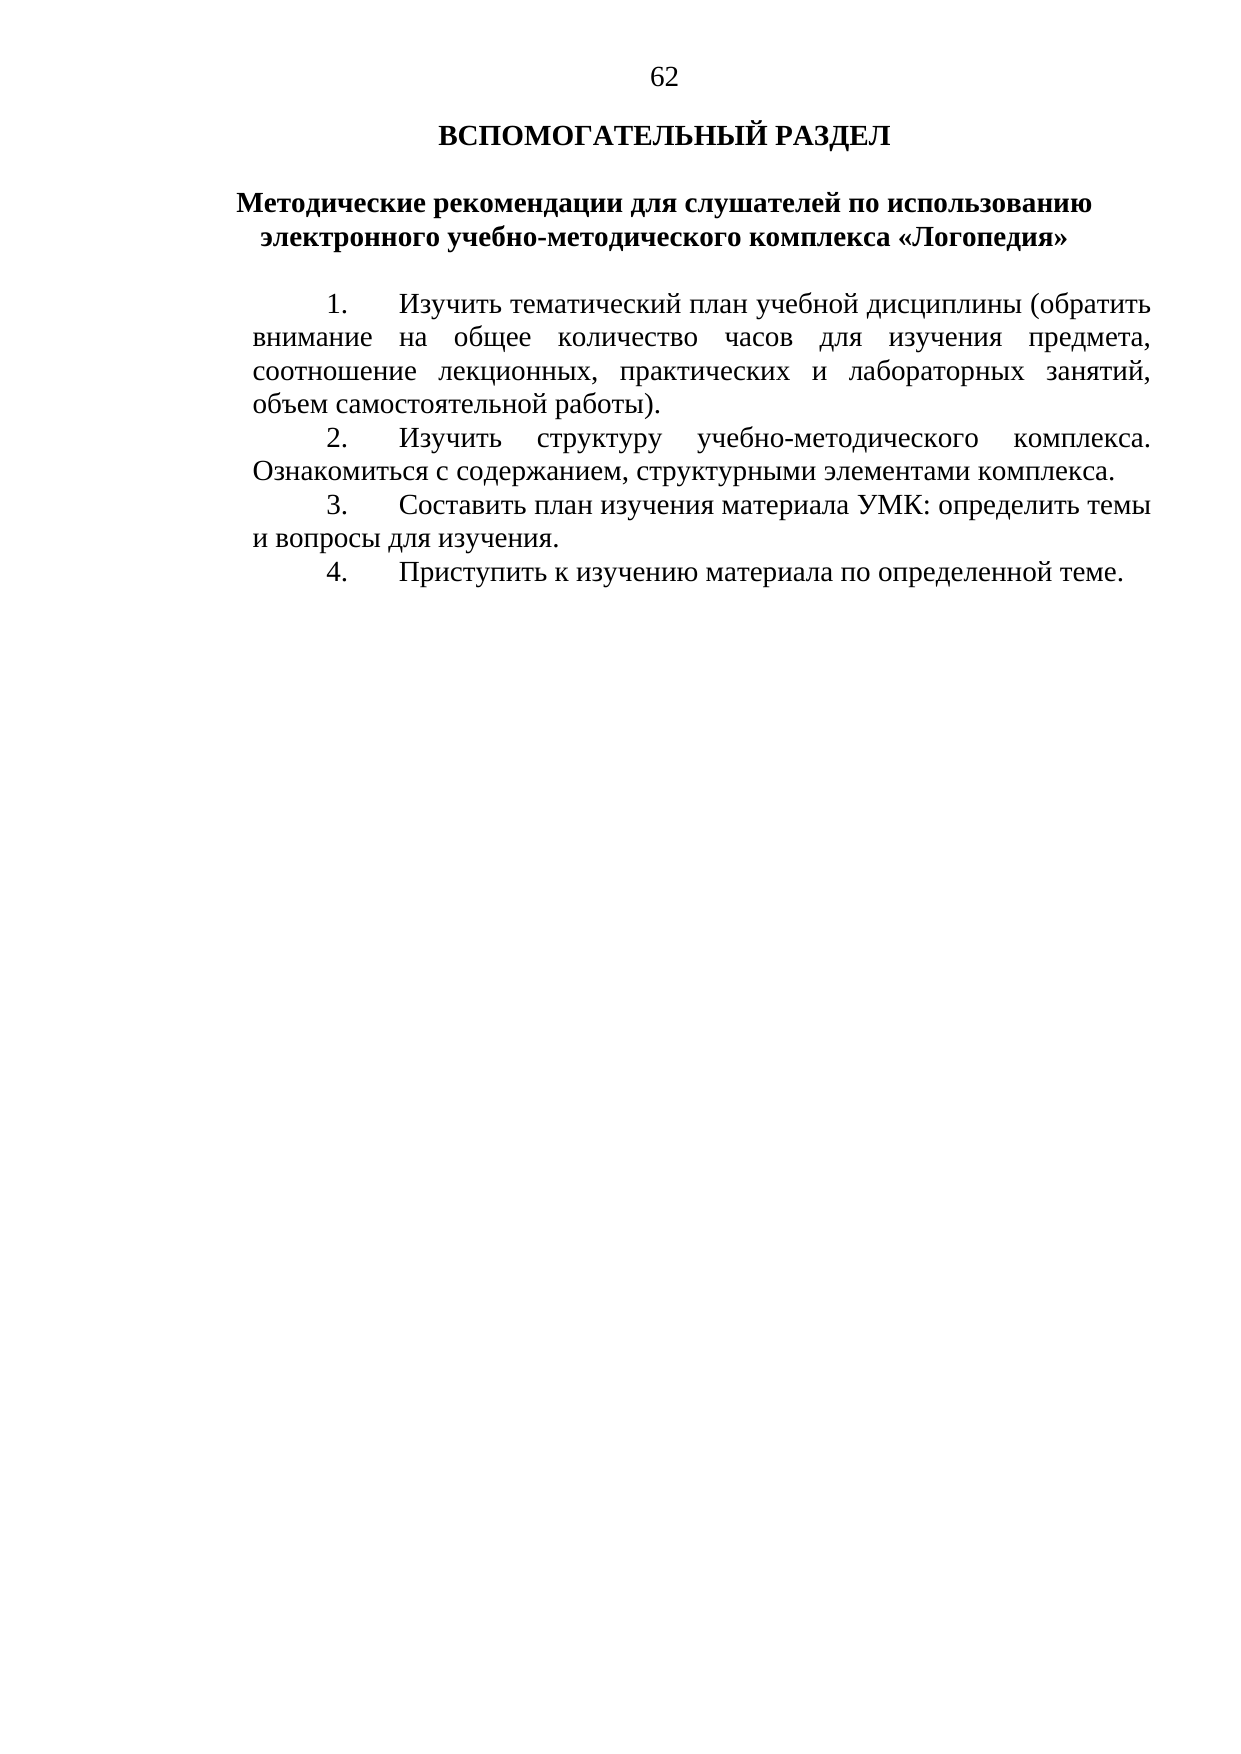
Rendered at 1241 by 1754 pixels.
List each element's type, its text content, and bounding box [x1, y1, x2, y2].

subtitle Методические рекомендации для слушателей по использованию электронного учебно-методического комплекса «Логопедия» [177, 185, 1152, 252]
text 1. Изучить тематический план учебной дисциплины (обратить внимание на общее количество часов для изучения предмета, соотношение лекционных, практических и лабораторных занятий, объем самостоятельной работы). [252, 286, 1152, 420]
text 3. Составить план изучения материала УМК: определить темы и вопросы для изучения. [252, 487, 1152, 554]
list ВСПОМОГАТЕЛЬНЫЙ РАЗДЕЛ [177, 118, 1152, 152]
text 2. Изучить структуру учебно-методического комплекса. Ознакомиться с содержанием, структурными элементами комплекса. [252, 420, 1152, 487]
text 4. Приступить к изучению материала по определенной теме. [252, 554, 1152, 588]
